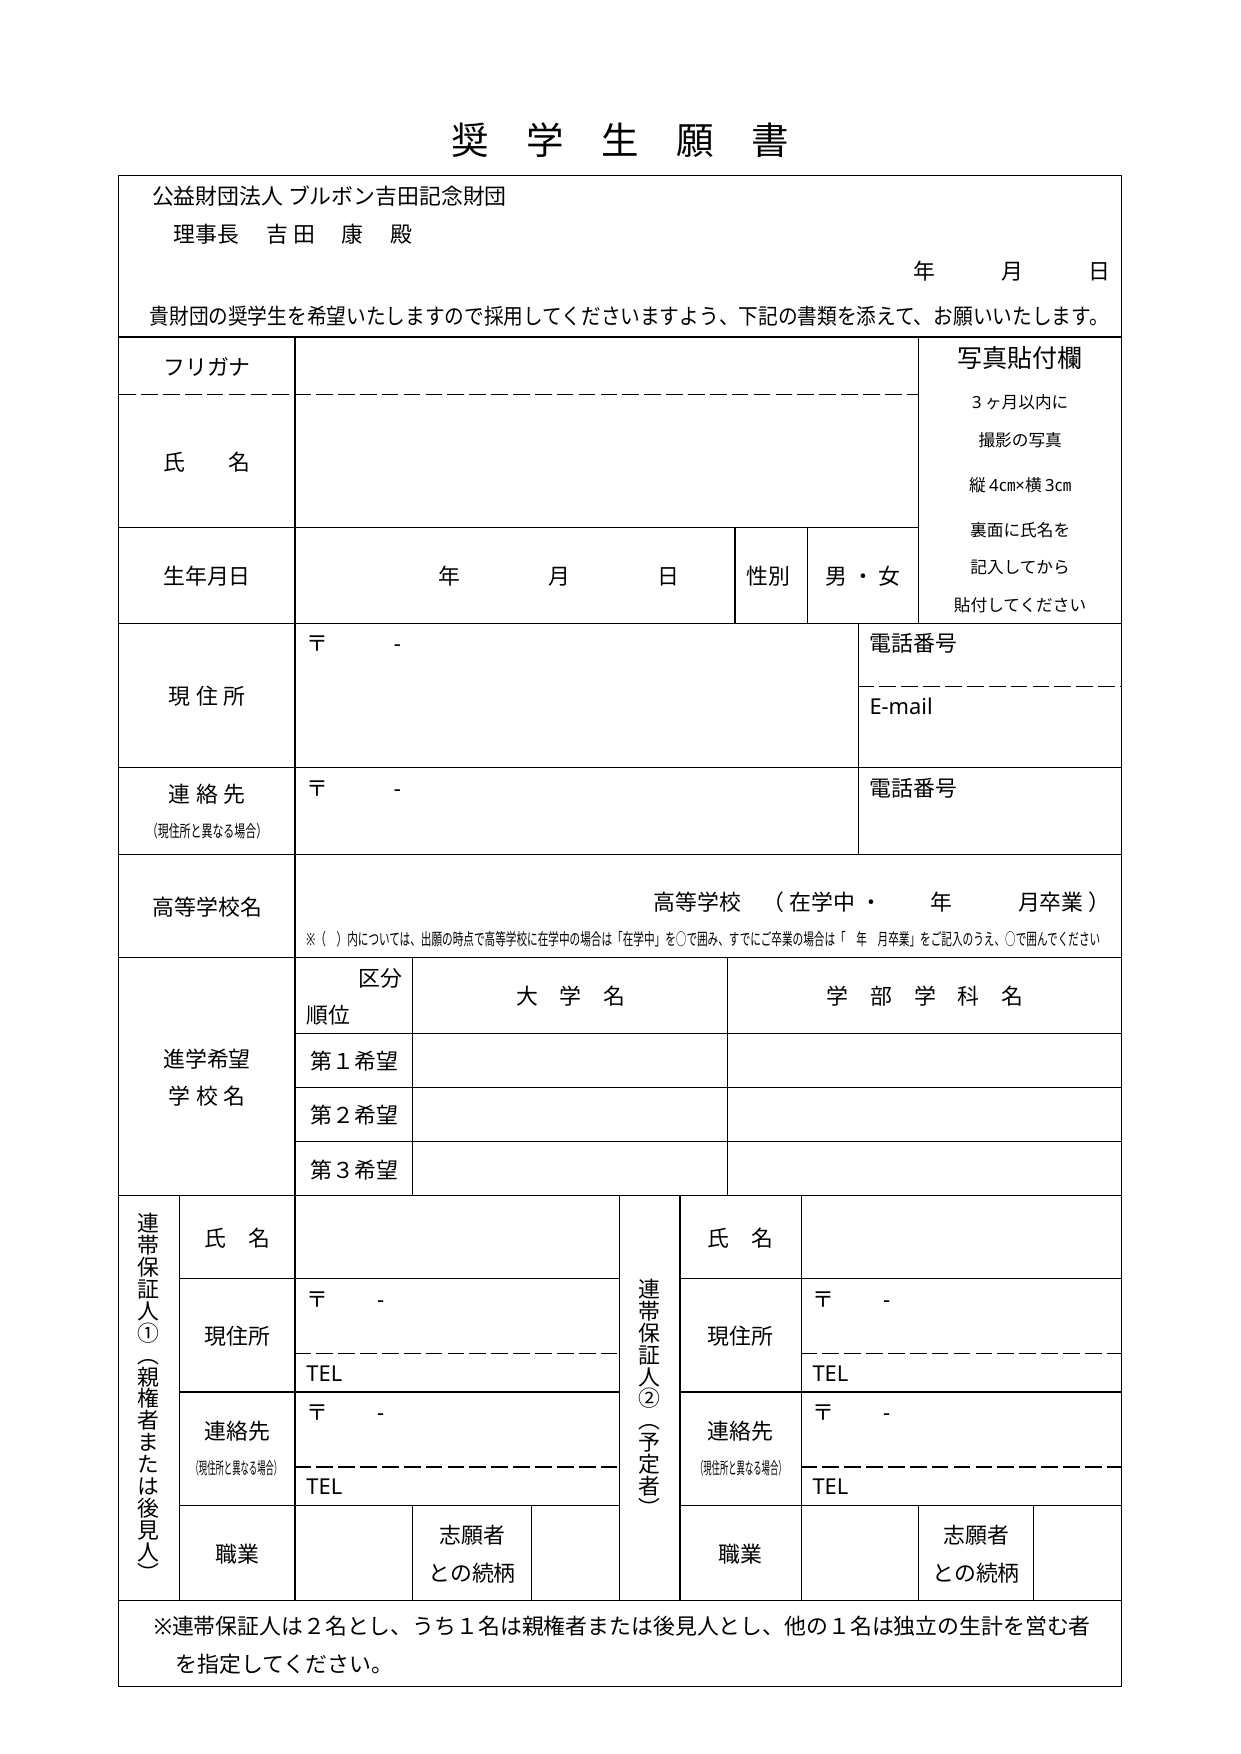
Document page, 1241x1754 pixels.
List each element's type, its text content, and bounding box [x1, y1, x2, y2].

table_cell TEL [296, 1466, 619, 1505]
table_cell 志願者 との続柄 [919, 1506, 1033, 1600]
table_cell 志願者 との続柄 [413, 1506, 531, 1600]
table_cell TEL [802, 1466, 1121, 1505]
table_cell 生年月日 [119, 528, 294, 622]
text 奨 学 生 願 書 [118, 100, 1122, 175]
table_cell 〒 - [296, 1279, 619, 1353]
table_cell [802, 1196, 1121, 1278]
table_cell [413, 1142, 727, 1195]
table_cell TEL [802, 1353, 1121, 1391]
table_cell [413, 1034, 727, 1087]
table_cell 氏 名 [681, 1196, 801, 1278]
table_cell 高等学校 （ 在学中 ・ 年 月卒業 ） ※（ ）内については、出願の時点で高等学校に在学中の場合は「在学中」を○で囲み、すでにご卒業の場合は「 年 月卒業」をご記入のうえ、○で囲んでください [296, 855, 1121, 957]
table_cell フリガナ [119, 338, 294, 394]
table_cell [296, 1196, 619, 1278]
table_cell 現住所 [681, 1279, 801, 1391]
table_cell 〒 - [802, 1279, 1121, 1353]
table_cell [802, 1506, 918, 1600]
table_cell 大 学 名 [413, 958, 727, 1033]
table_cell 現住所 [119, 624, 294, 767]
table_cell [728, 1034, 1121, 1087]
table_cell [532, 1506, 619, 1600]
table_cell 男 ・ 女 [808, 528, 918, 622]
table_cell 〒 - [296, 768, 858, 854]
table_cell 区分 順位 [296, 958, 412, 1033]
table_header 公益財団法人 ブルボン吉田記念財団 理事長 吉 田 康 殿 年 月 日 貴財団の奨学生を希望いたしますので採用してくださいますよう、下記の書類を添えて、お願いいたします。 [119, 176, 1121, 336]
table_cell 〒 - [296, 624, 858, 767]
table_cell 〒 - [802, 1393, 1121, 1466]
table_cell 第３希望 [296, 1142, 412, 1195]
table_cell [728, 1088, 1121, 1141]
table_cell 電話番号 [859, 624, 1121, 686]
table_cell 進学希望 学校名 [119, 958, 294, 1195]
table_cell 性別 [736, 528, 807, 622]
table_cell 氏 名 [180, 1196, 294, 1278]
table_cell 連帯保証人②（予定者） [620, 1196, 679, 1600]
table_cell [296, 338, 918, 394]
table_cell [1034, 1506, 1121, 1600]
table_cell 第２希望 [296, 1088, 412, 1141]
table_cell 高等学校名 [119, 855, 294, 957]
table_cell 〒 - [296, 1393, 619, 1466]
table_cell 連帯保証人①（親権者または後見人） [119, 1196, 179, 1600]
table_cell [728, 1142, 1121, 1195]
table_cell 連絡先 （現住所と異なる場合） [681, 1393, 801, 1505]
table_cell 氏 名 [119, 394, 294, 527]
table_cell 職業 [180, 1506, 294, 1600]
table_cell 学 部 学 科 名 [728, 958, 1121, 1033]
table_cell [296, 1506, 412, 1600]
table_cell 写真貼付欄 3ヶ月以内に 撮影の写真 縦4㎝×横3㎝ 裏面に氏名を 記入してから 貼付してください [919, 338, 1121, 622]
table_cell 第１希望 [296, 1034, 412, 1087]
table_cell ※連帯保証人は２名とし、うち１名は親権者または後見人とし、他の１名は独立の生計を営む者を指定してください。 [119, 1601, 1121, 1686]
table_cell 連絡先 （現住所と異なる場合） [180, 1393, 294, 1505]
table_cell E-mail [859, 686, 1121, 767]
table_cell [413, 1088, 727, 1141]
table_cell [296, 394, 918, 527]
table_cell 職業 [681, 1506, 801, 1600]
table_cell 電話番号 [859, 768, 1121, 854]
table_cell 連絡先 （現住所と異なる場合） [119, 768, 294, 854]
table_cell TEL [296, 1353, 619, 1391]
table_cell 年 月 日 [296, 528, 734, 622]
table_cell 現住所 [180, 1279, 294, 1391]
